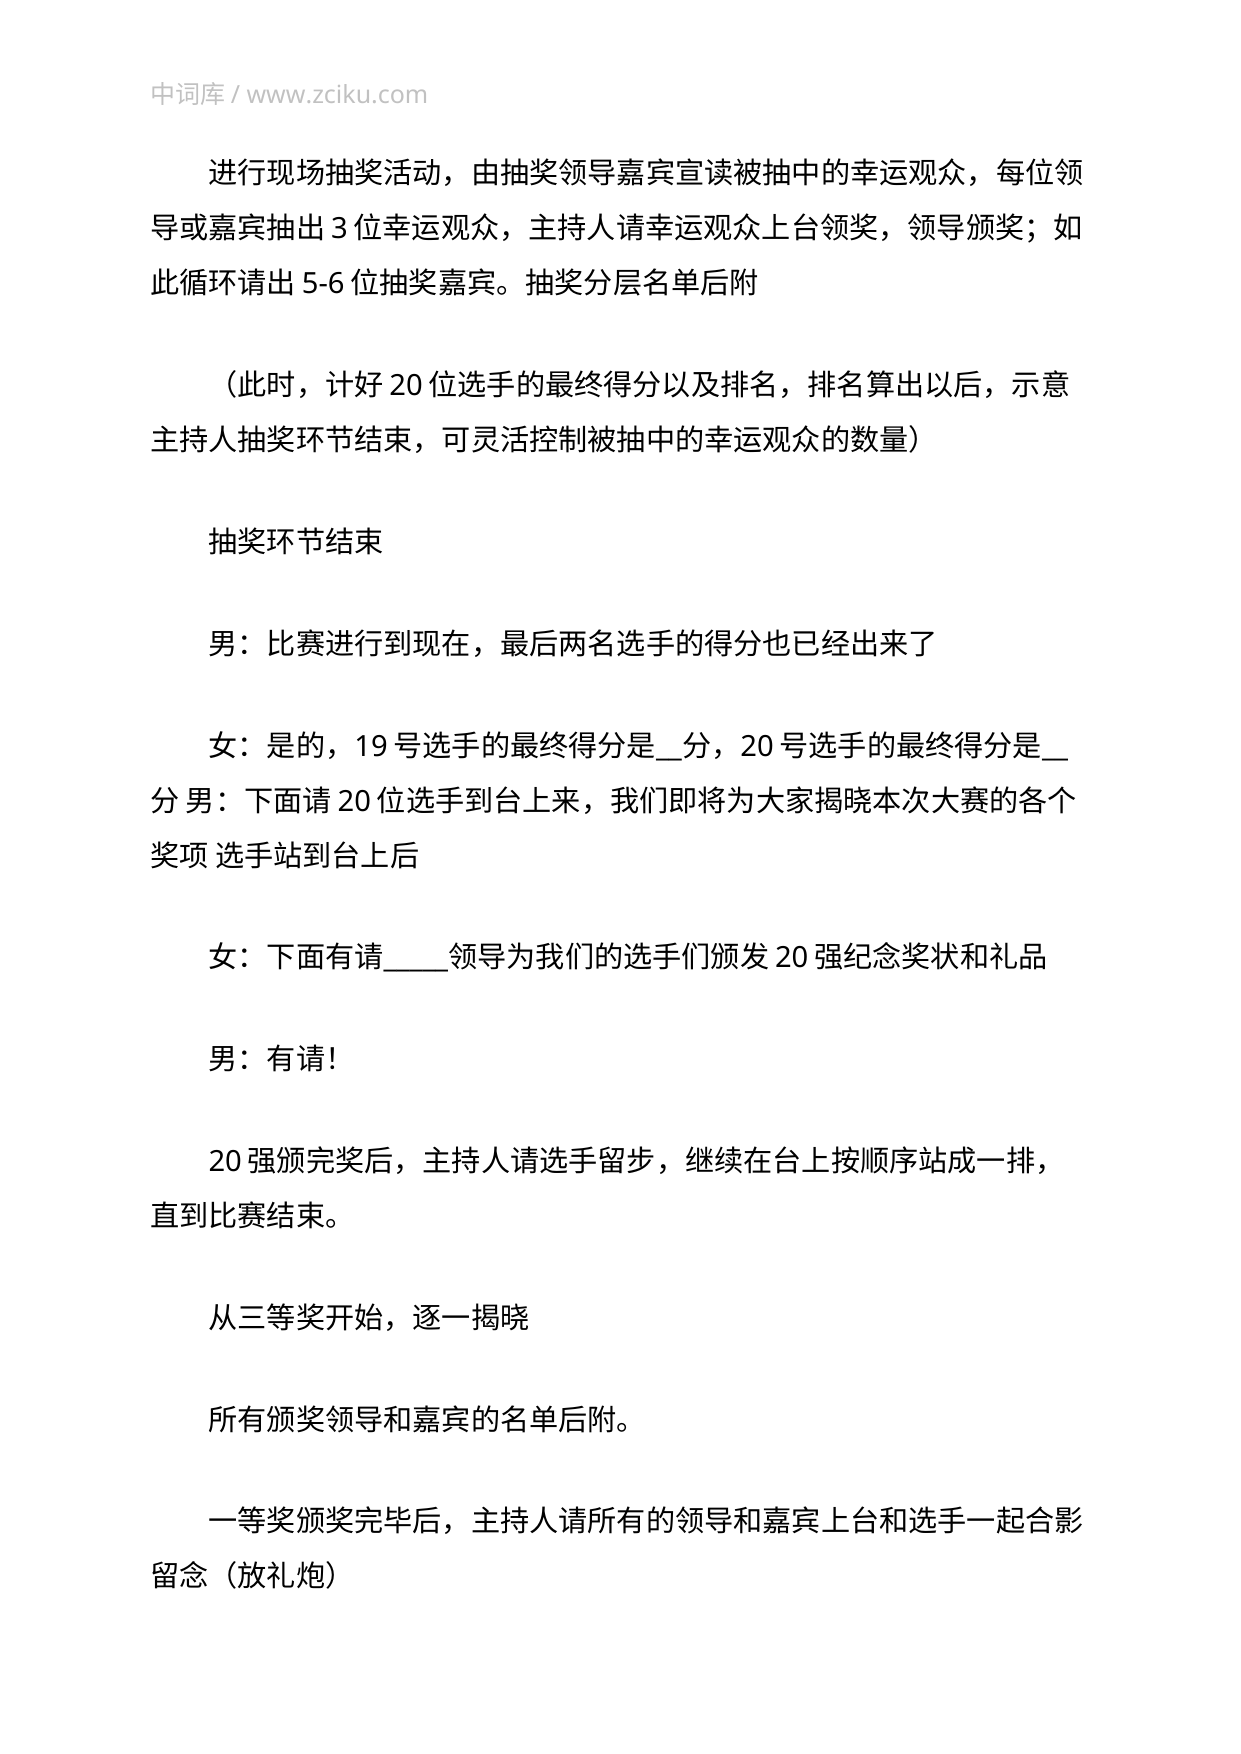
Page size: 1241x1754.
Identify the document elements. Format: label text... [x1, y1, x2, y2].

text 从三等奖开始，逐一揭晓 [150, 1294, 1090, 1337]
text 所有颁奖领导和嘉宾的名单后附。 [150, 1396, 1090, 1438]
text 20强颁完奖后，主持人请选手留步，继续在台上按顺序站成一排，直到比赛结束。 [150, 1138, 1090, 1235]
text 女：是的，19号选手的最终得分是__分，20号选手的最终得分是__分 男：下面请20位选手到台上来，我们即将为大家揭晓本次大赛的各个奖项 选手站到台上后 [150, 722, 1090, 874]
text （此时，计好20位选手的最终得分以及排名，排名算出以后，示意主持人抽奖环节结束，可灵活控制被抽中的幸运观众的数量） [150, 362, 1090, 459]
text 女：下面有请_____领导为我们的选手们颁发20强纪念奖状和礼品 [150, 934, 1090, 976]
text 一等奖颁奖完毕后，主持人请所有的领导和嘉宾上台和选手一起合影留念（放礼炮） [150, 1498, 1090, 1595]
text 抽奖环节结束 [150, 519, 1090, 561]
text 男：有请！ [150, 1036, 1090, 1078]
text 男：比赛进行到现在，最后两名选手的得分也已经出来了 [150, 620, 1090, 663]
text 进行现场抽奖活动，由抽奖领导嘉宾宣读被抽中的幸运观众，每位领导或嘉宾抽出3位幸运观众，主持人请幸运观众上台领奖，领导颁奖；如此循环请出5-6位抽奖嘉宾。抽奖分层名单后附 [150, 150, 1090, 302]
